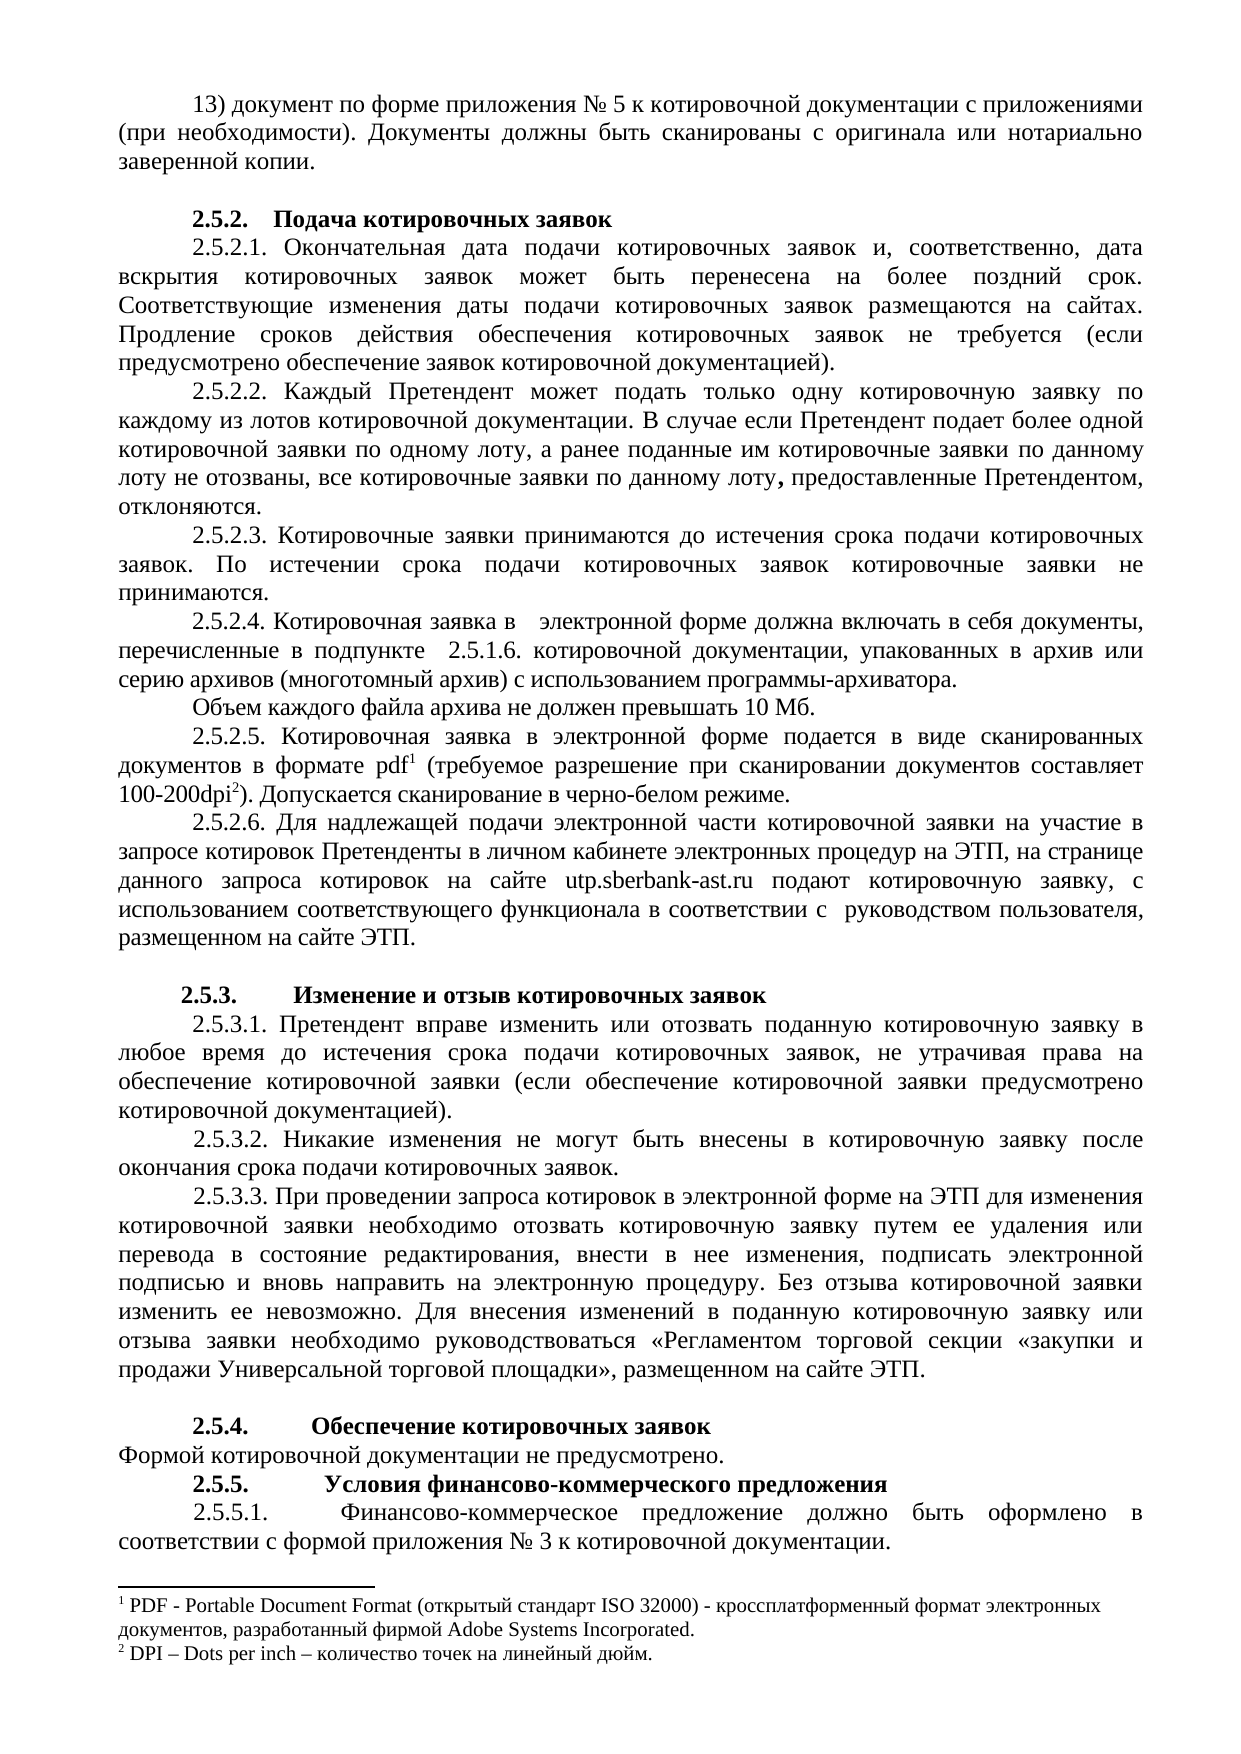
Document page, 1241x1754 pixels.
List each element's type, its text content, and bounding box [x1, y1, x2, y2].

text 2.5.3.3. При проведении запроса котировок в электронной форме на ЭТП для изменения котировочной заявки необходимо отозвать котировочную заявку путем ее удаления или перевода в состояние редактирования, внести в нее изменения, подписать электронной подписью и вновь направить на электронную процедуру. Без отзыва котировочной заявки изменить ее невозможно. Для внесения изменений в поданную котировочную заявку или отзыва заявки необходимо руководствоваться «Регламентом торговой секции «закупки и продажи Универсальной торговой площадки», размещенном на сайте ЭТП. [118, 1181, 1144, 1382]
text Объем каждого файла архива не должен превышать 10 Мб. [118, 692, 1144, 721]
text 2.5.3.2. Никакие изменения не могут быть внесены в котировочную заявку после окончания срока подачи котировочных заявок. [118, 1124, 1144, 1181]
text 2.5.2.6. Для надлежащей подачи электронной части котировочной заявки на участие в запросе котировок Претенденты в личном кабинете электронных процедур на ЭТП, на странице данного запроса котировок на сайте utp.sberbank-ast.ru подают котировочную заявку, с использованием соответствующего функционала в соответствии с руководством пользователя, размещенном на сайте ЭТП. [118, 807, 1144, 951]
text 2.5.2.3. Котировочные заявки принимаются до истечения срока подачи котировочных заявок. По истечении срока подачи котировочных заявок котировочные заявки не принимаются. [118, 520, 1144, 606]
subtitle 2.5.3. Изменение и отзыв котировочных заявок [118, 980, 1144, 1009]
text 2.5.2.4. Котировочная заявка в электронной форме должна включать в себя документы, перечисленные в подпункте 2.5.1.6. котировочной документации, упакованных в архив или серию архивов (многотомный архив) с использованием программы-архиватора. [118, 606, 1144, 692]
list 2.5.5.1. Финансово-коммерческое предложение должно быть оформлено в соответствии с формой приложения № 3 к котировочной документации. [118, 1497, 1144, 1555]
text Формой котировочной документации не предусмотрено. [118, 1440, 1144, 1469]
text 2.5.2.1. Окончательная дата подачи котировочных заявок и, соответственно, дата вскрытия котировочных заявок может быть перенесена на более поздний срок. Соответствующие изменения даты подачи котировочных заявок размещаются на сайтах. Продление сроков действия обеспечения котировочных заявок не требуется (если предусмотрено обеспечение заявок котировочной документацией). [118, 232, 1144, 376]
text 2.5.2.5. Котировочная заявка в электронной форме подается в виде сканированных документов в формате pdf (требуемое разрешение при сканировании документов составляет 100-200dpi). Допускается сканирование в черно-белом режиме. [118, 721, 1144, 807]
text 2.5.3.1. Претендент вправе изменить или отозвать поданную котировочную заявку в любое время до истечения срока подачи котировочных заявок, не утрачивая права на обеспечение котировочной заявки (если обеспечение котировочной заявки предусмотрено котировочной документацией). [118, 1009, 1144, 1124]
text 2.5.2.2. Каждый Претендент может подать только одну котировочную заявку по каждому из лотов котировочной документации. В случае если Претендент подает более одной котировочной заявки по одному лоту, а ранее поданные им котировочные заявки по данному лоту не отозваны, все котировочные заявки по данному лоту, предоставленные Претендентом, отклоняются. [118, 376, 1144, 520]
text 13) документ по форме приложения № 5 к котировочной документации с приложениями (при необходимости). Документы должны быть сканированы с оригинала или нотариально заверенной копии. [118, 89, 1144, 175]
text 2.5.4. Обеспечение котировочных заявок [118, 1411, 1144, 1440]
subtitle Условия финансово-коммерческого предложения [192, 1469, 1144, 1497]
subtitle Подача котировочных заявок [192, 204, 1144, 232]
